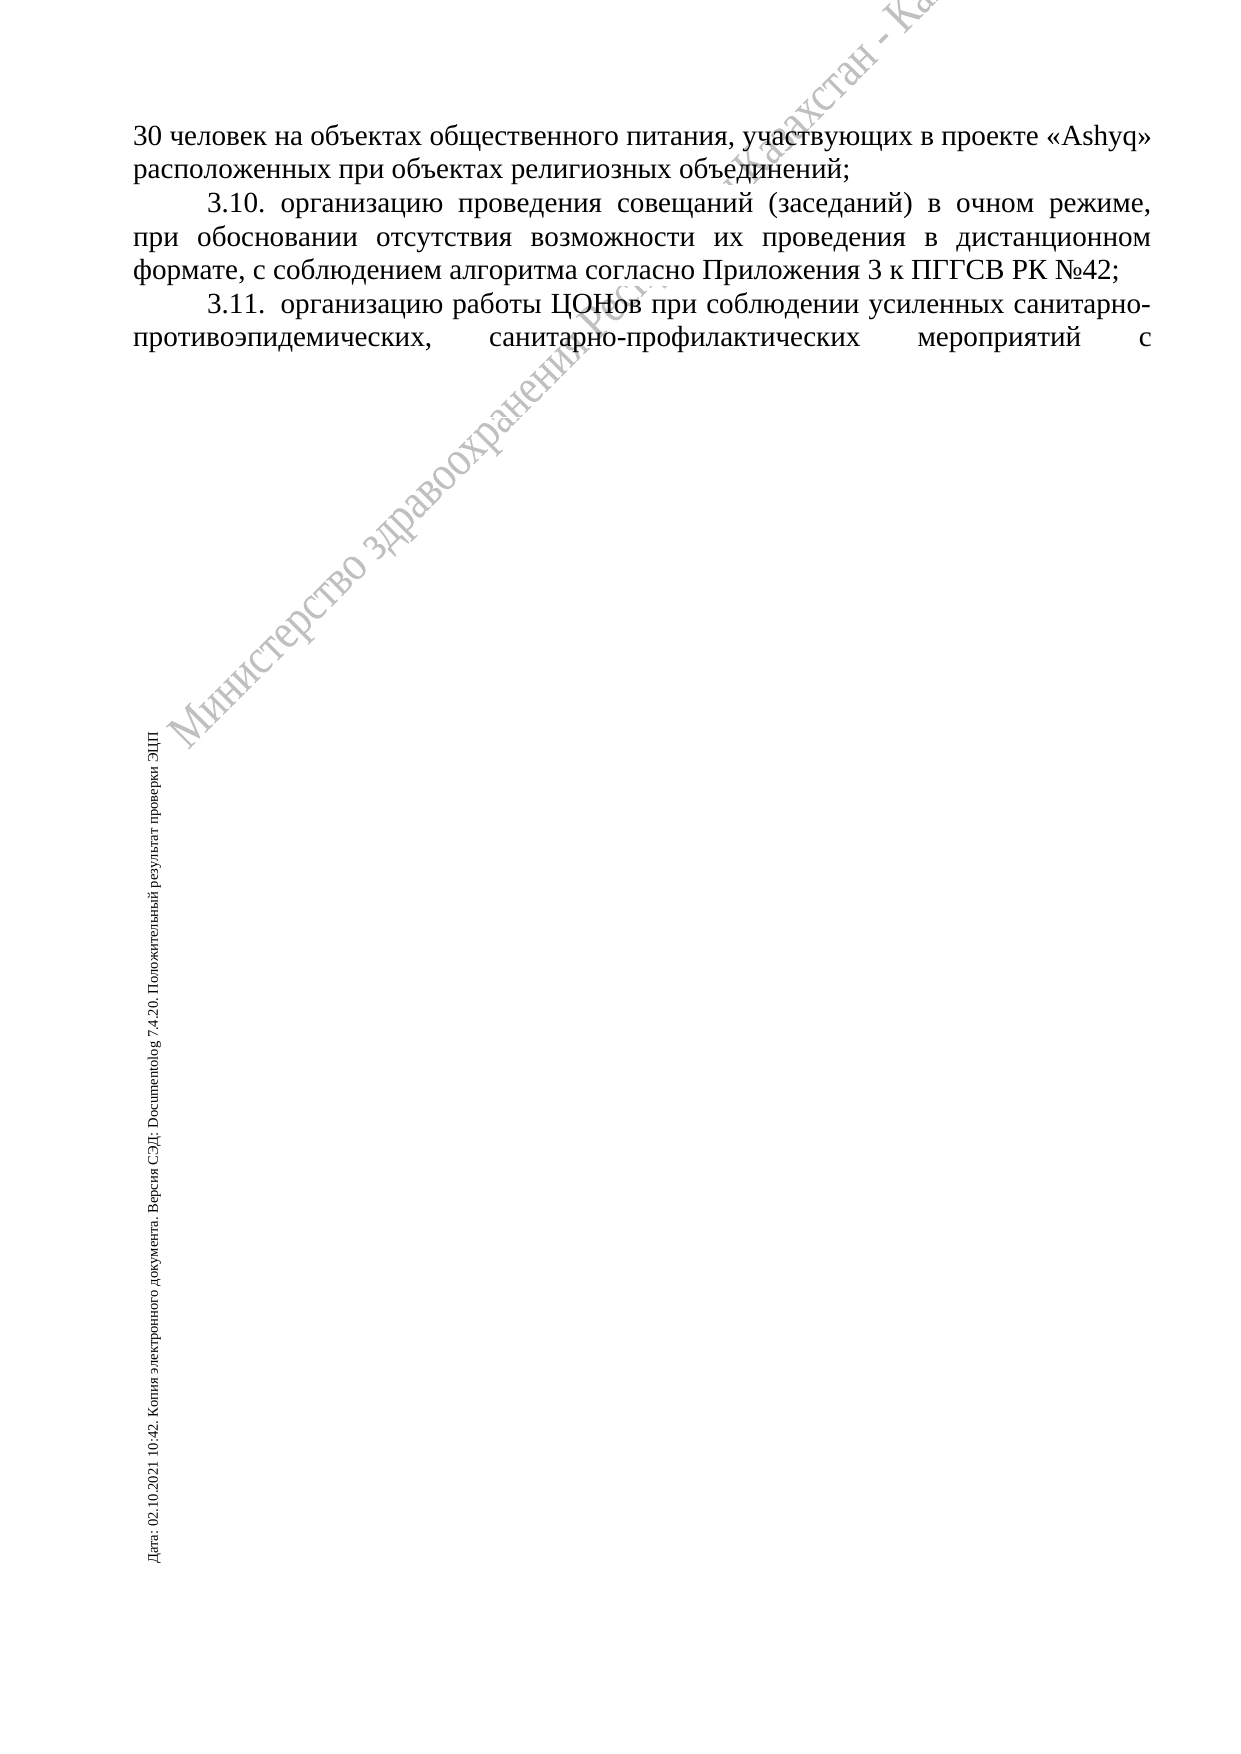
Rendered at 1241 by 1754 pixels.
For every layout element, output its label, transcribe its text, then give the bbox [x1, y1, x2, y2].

list организацию работы ЦОНов при соблюдении усиленных санитарно-противоэпидемических, санитарно-профилактических мероприятий с установлением графика работы в штатном режиме, за исключением участников проекта «Ashyq», для которых устанавливается режим работы согласно Постановления ГГСВ РК № 44; [133, 286, 1152, 417]
list организацию проведения совещаний (заседаний) в очном режиме, при обосновании отсутствия возможности их проведения в дистанционном формате, с соблюдением алгоритма согласно Приложения 3 к ПГГСВ РК №42; [133, 185, 1152, 286]
list организацию работы объектов религиозных объединений (мечети, церкви, соборы, синагоги и др.) с установлением графика работы в штатном режиме с соблюдением усиленных санитарно-противоэпидемических, санитарно-профилактических мероприятий, с запретом на проведение массовых мероприятий (жума намаз, религиозные обряды и др.), за исключением религиозных объединений,участвующих в проекте «Ashyq»,при заполняемости не более 20% и наличии «зеленого» статуса у сотрудников и посетителей, при соблюдении масочного режима и социальной дистанции из расчета не менее 4 метров на человека. Разрешено проведение поминок не более 30 человек на объектах общественного питания, участвующих в проекте «Ashyq» расположенных при объектах религиозных объединений; [133, 118, 1152, 185]
